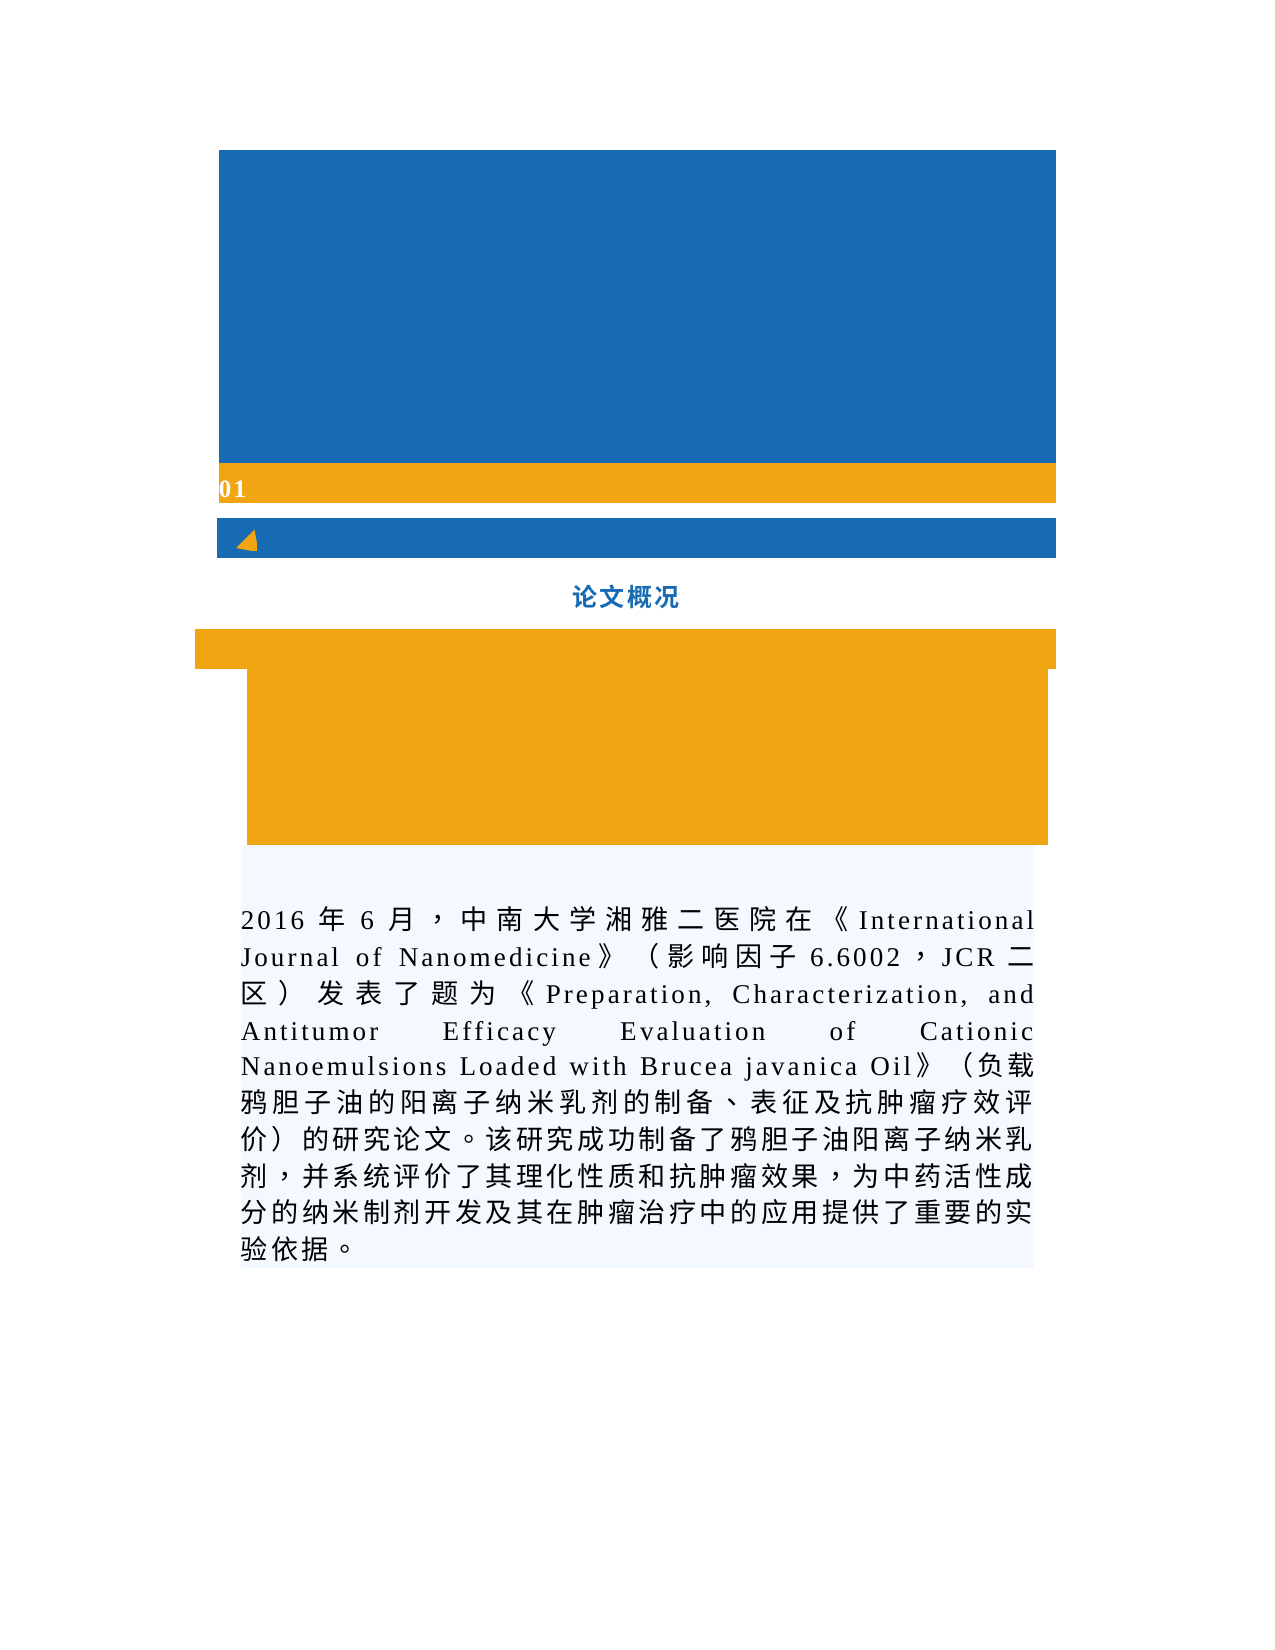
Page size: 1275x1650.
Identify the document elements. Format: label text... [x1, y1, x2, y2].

text 论文概况 [227, 574, 1025, 614]
text 2016年6月，中南大学湘雅二医院在《International Journal of Nanomedicine》（影响因子6.6002，JCR二区）发表了题为《Preparation, Characterization, and Antitumor Efficacy Evaluation of Cationic Nanoemulsions Loaded with Brucea javanica Oil》（负载鸦胆子油的阳离子纳米乳剂的制备、表征及抗肿瘤疗效评价）的研究论文。该研究成功制备了鸦胆子油阳离子纳米乳剂，并系统评价了其理化性质和抗肿瘤效果，为中药活性成分的纳米制剂开发及其在肿瘤治疗中的应用提供了重要的实验依据。 [241, 901, 1034, 1268]
text 01 [219, 463, 1056, 503]
